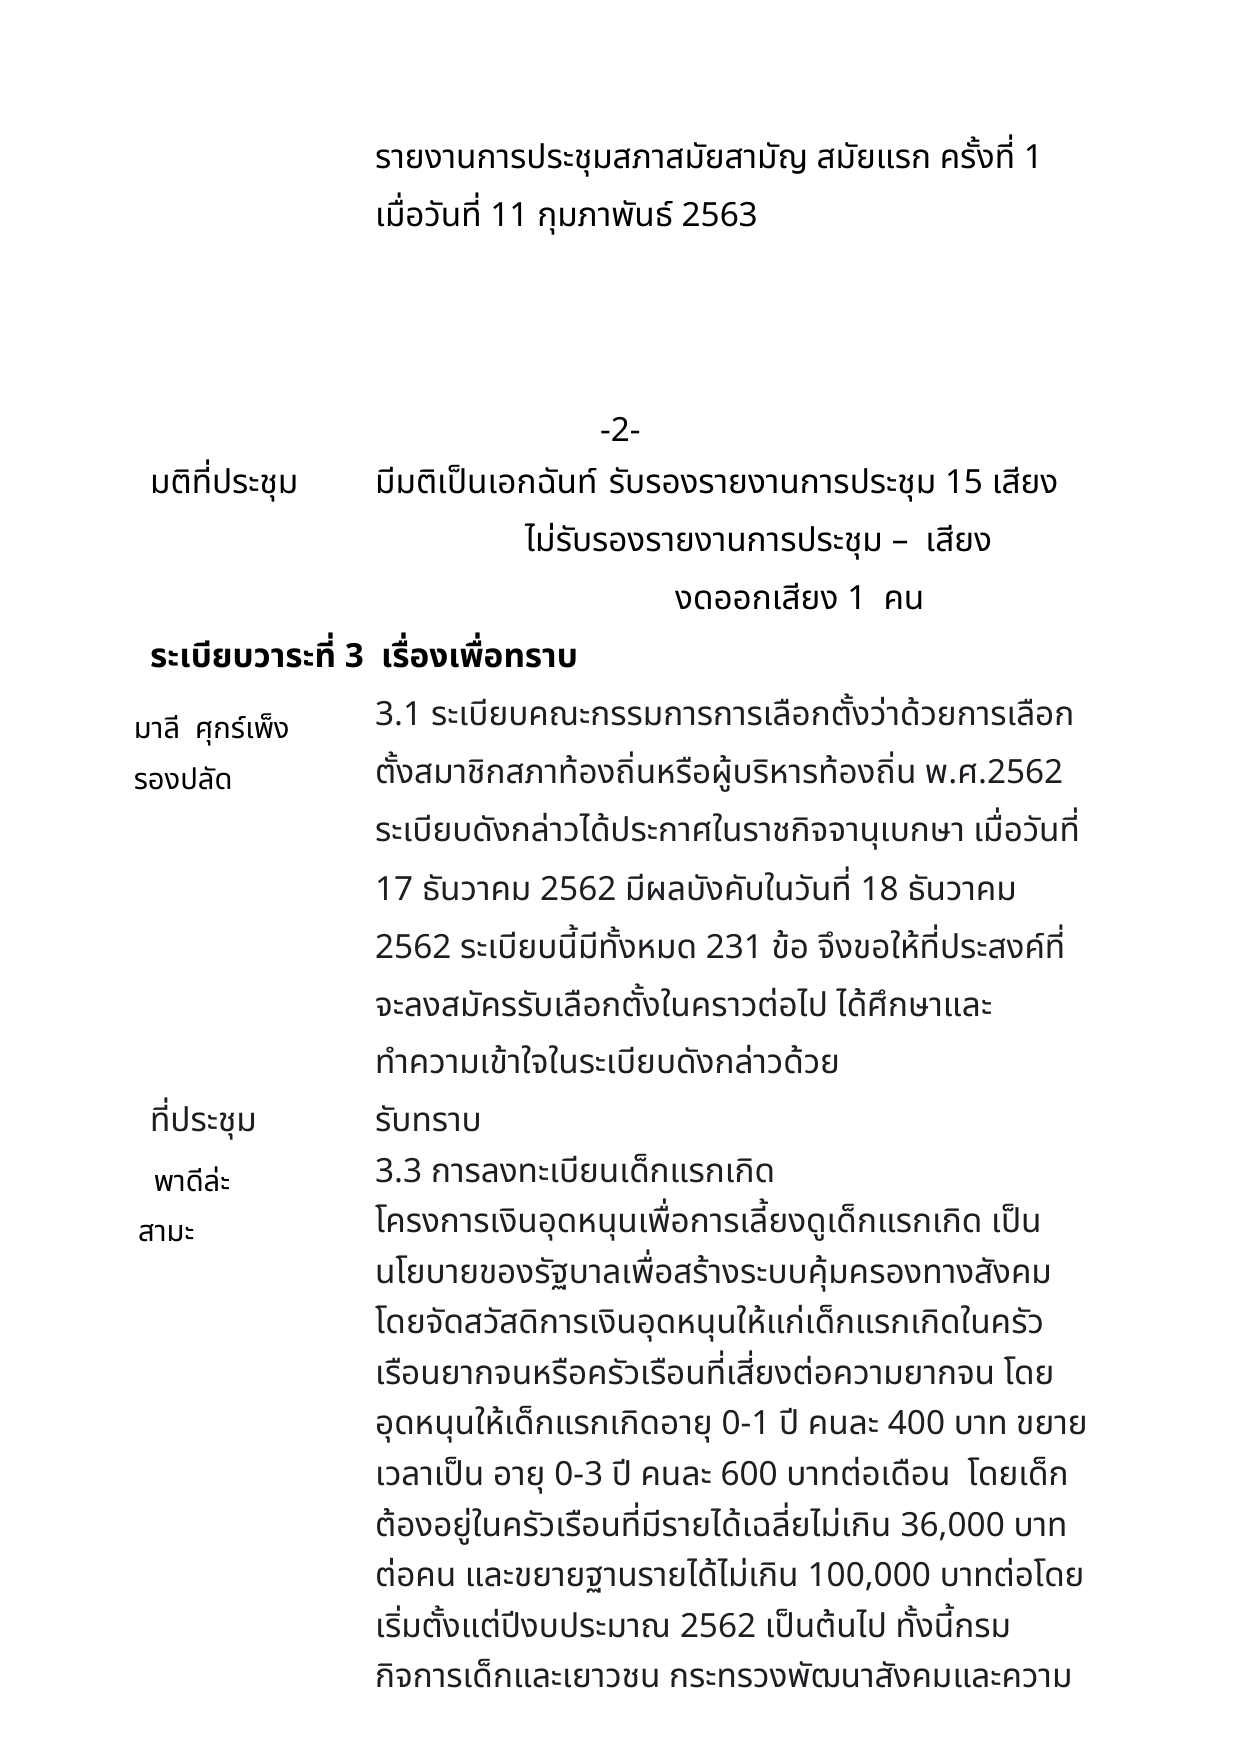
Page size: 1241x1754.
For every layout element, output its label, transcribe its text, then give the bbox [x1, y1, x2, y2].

text มติที่ประชุม มีมติเป็นเอกฉันท์ รับรองรายงานการประชุม 15 เสียง [150, 458, 1090, 508]
text ไม่รับรองรายงานการประชุม – เสียง [150, 516, 1090, 566]
text 3.1 ระเบียบคณะกรรมการการเลือกตั้งว่าด้วยการเลือกตั้งสมาชิกสภาท้องถิ่นหรือผู้บริหารท้องถิ่น พ.ศ.2562 ระเบียบดังกล่าวได้ประกาศในราชกิจจานุเบกษา เมื่อวันที่ 17 ธันวาคม 2562 มีผลบังคับในวันที่ 18 ธันวาคม 2562 ระเบียบนี้มีทั้งหมด 231 ข้อ จึงขอให้ที่ประสงค์ที่จะลงสมัครรับเลือกตั้งในคราวต่อไป ได้ศึกษาและทำความเข้าใจในระเบียบดังกล่าวด้วย [375, 690, 1090, 1089]
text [375, 133, 1090, 242]
text 3.3 การลงทะเบียนเด็กแรกเกิด [150, 1147, 1090, 1197]
text ระเบียบวาระที่ 3 เรื่องเพื่อทราบ [150, 632, 1090, 683]
text -2- [150, 406, 1090, 451]
text งดออกเสียง 1 คน [600, 574, 1090, 624]
text ที่ประชุม รับทราบ [150, 1096, 1090, 1147]
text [375, 1197, 1090, 1703]
